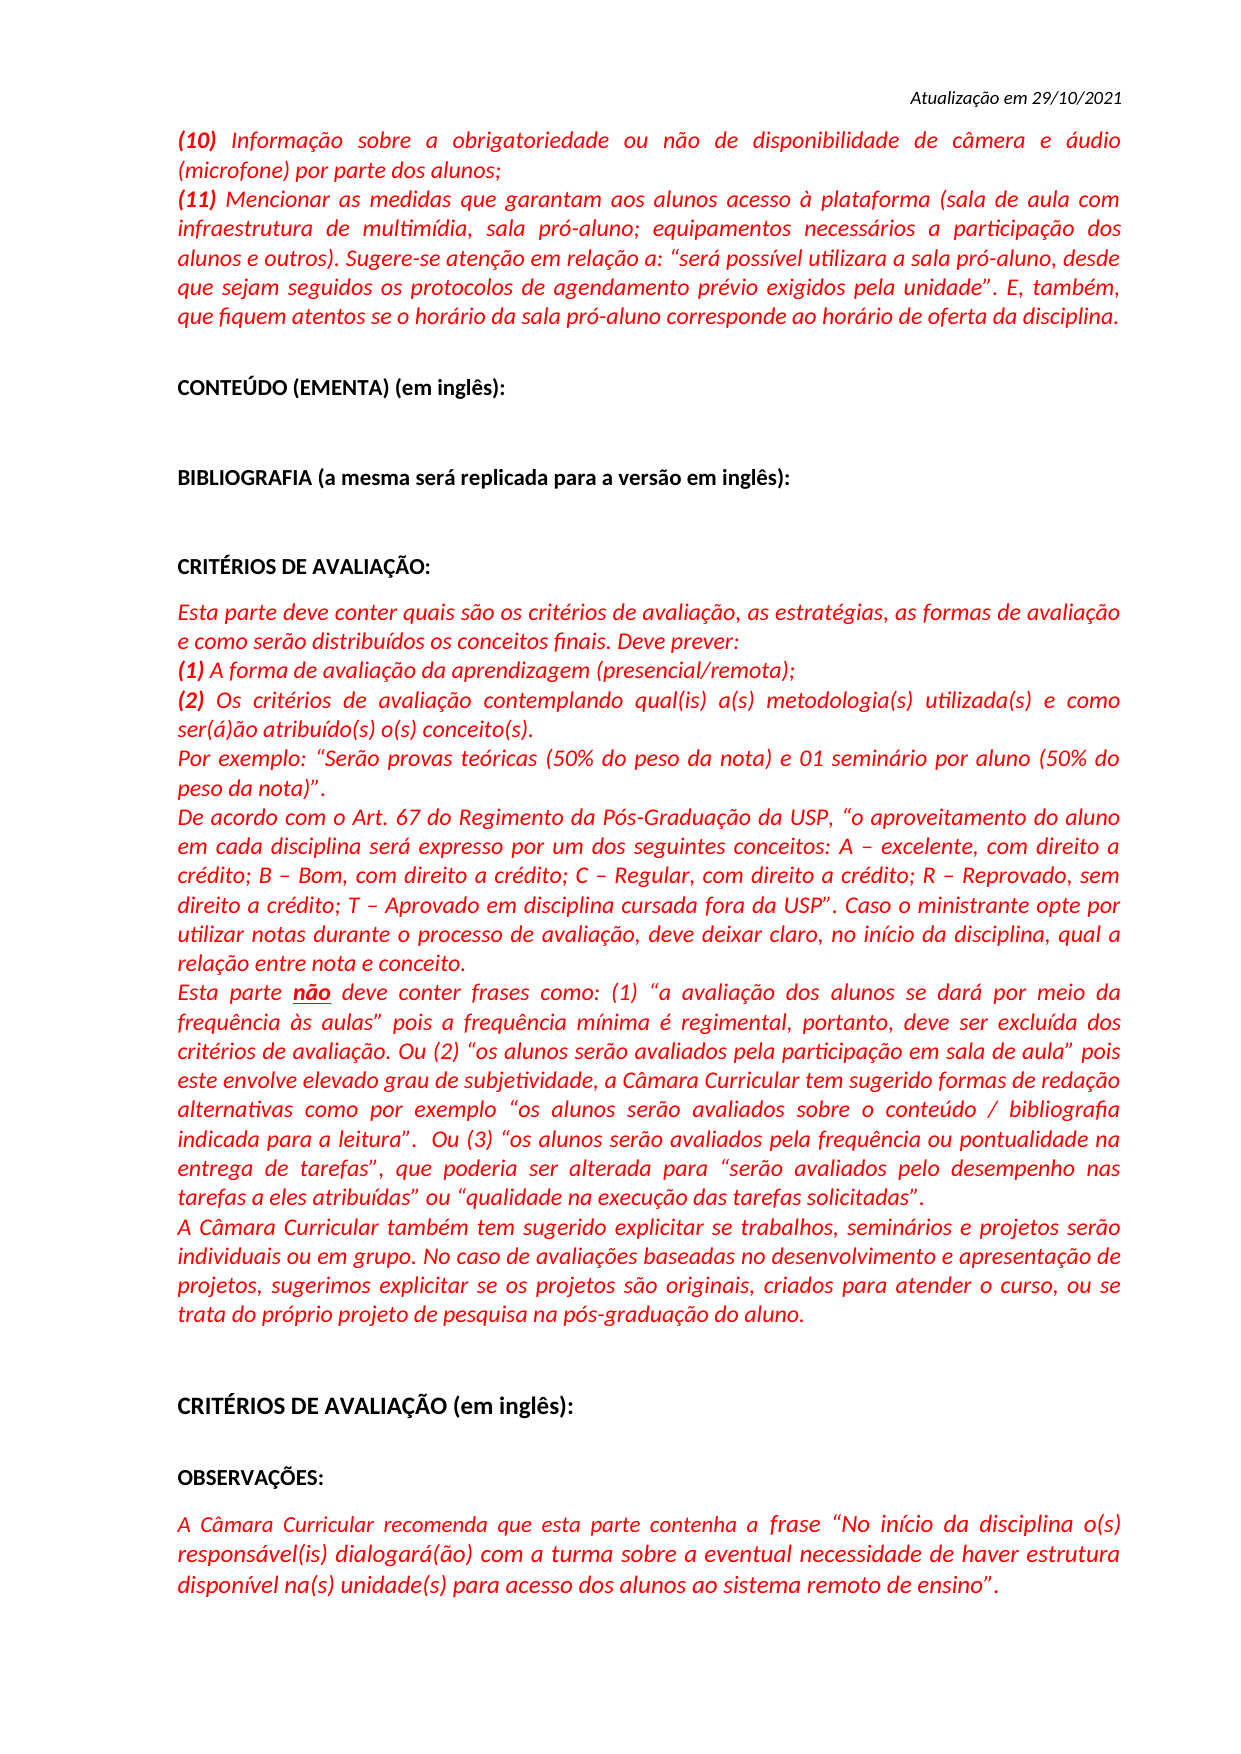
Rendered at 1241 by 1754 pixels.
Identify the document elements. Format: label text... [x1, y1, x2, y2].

text (1) A forma de avaliação da aprendizagem (presencial/remota); [177, 656, 1122, 685]
text BIBLIOGRAFIA (a mesma será replicada para a versão em inglês): [177, 463, 1122, 491]
text A Câmara Curricular também tem sugerido explicitar se trabalhos, seminários e projetos serão individuais ou em grupo. No caso de avaliações baseadas no desenvolvimento e apresentação de projetos, sugerimos explicitar se os projetos são originais, criados para atender o curso, ou se trata do próprio projeto de pesquisa na pós-graduação do aluno. [177, 1212, 1122, 1329]
text (2) Os critérios de avaliação contemplando qual(is) a(s) metodologia(s) utilizada(s) e como ser(á)ão atribuído(s) o(s) conceito(s). [177, 685, 1122, 743]
text OBSERVAÇÕES: [177, 1463, 1122, 1491]
text (11) Mencionar as medidas que garantam aos alunos acesso à plataforma (sala de aula com infraestrutura de multimídia, sala pró-aluno; equipamentos necessários a participação dos alunos e outros). Sugere-se atenção em relação a: “será possível utilizara a sala pró-aluno, desde que sejam seguidos os protocolos de agendamento prévio exigidos pela unidade”. E, também, que fiquem atentos se o horário da sala pró-aluno corresponde ao horário de oferta da disciplina. [177, 184, 1122, 331]
text Esta parte não deve conter frases como: (1) “a avaliação dos alunos se dará por meio da frequência às aulas” pois a frequência mínima é regimental, portanto, deve ser excluída dos critérios de avaliação. Ou (2) “os alunos serão avaliados pela participação em sala de aula” pois este envolve elevado grau de subjetividade, a Câmara Curricular tem sugerido formas de redação alternativas como por exemplo “os alunos serão avaliados sobre o conteúdo / bibliografia indicada para a leitura”. Ou (3) “os alunos serão avaliados pela frequência ou pontualidade na entrega de tarefas”, que poderia ser alterada para “serão avaliados pelo desempenho nas tarefas a eles atribuídas” ou “qualidade na execução das tarefas solicitadas”. [177, 977, 1122, 1212]
text CRITÉRIOS DE AVALIAÇÃO: [177, 552, 1122, 580]
text Esta parte deve conter quais são os critérios de avaliação, as estratégias, as formas de avaliação e como serão distribuídos os conceitos finais. Deve prever: [177, 597, 1122, 656]
text Por exemplo: “Serão provas teóricas (50% do peso da nota) e 01 seminário por aluno (50% do peso da nota)”. [177, 743, 1122, 802]
text A Câmara Curricular recomenda que esta parte contenha a frase “No início da disciplina o(s) responsável(is) dialogará(ão) com a turma sobre a eventual necessidade de haver estrutura disponível na(s) unidade(s) para acesso dos alunos ao sistema remoto de ensino”. [177, 1508, 1122, 1599]
text CONTEÚDO (EMENTA) (em inglês): [177, 373, 1122, 402]
text CRITÉRIOS DE AVALIAÇÃO (em inglês): [177, 1390, 1122, 1420]
text De acordo com o Art. 67 do Regimento da Pós-Graduação da USP, “o aproveitamento do aluno em cada disciplina será expresso por um dos seguintes conceitos: A – excelente, com direito a crédito; B – Bom, com direito a crédito; C – Regular, com direito a crédito; R – Reprovado, sem direito a crédito; T – Aprovado em disciplina cursada fora da USP”. Caso o ministrante opte por utilizar notas durante o processo de avaliação, deve deixar claro, no início da disciplina, qual a relação entre nota e conceito. [177, 802, 1122, 977]
text (10) Informação sobre a obrigatoriedade ou não de disponibilidade de câmera e áudio (microfone) por parte dos alunos; [177, 126, 1122, 184]
